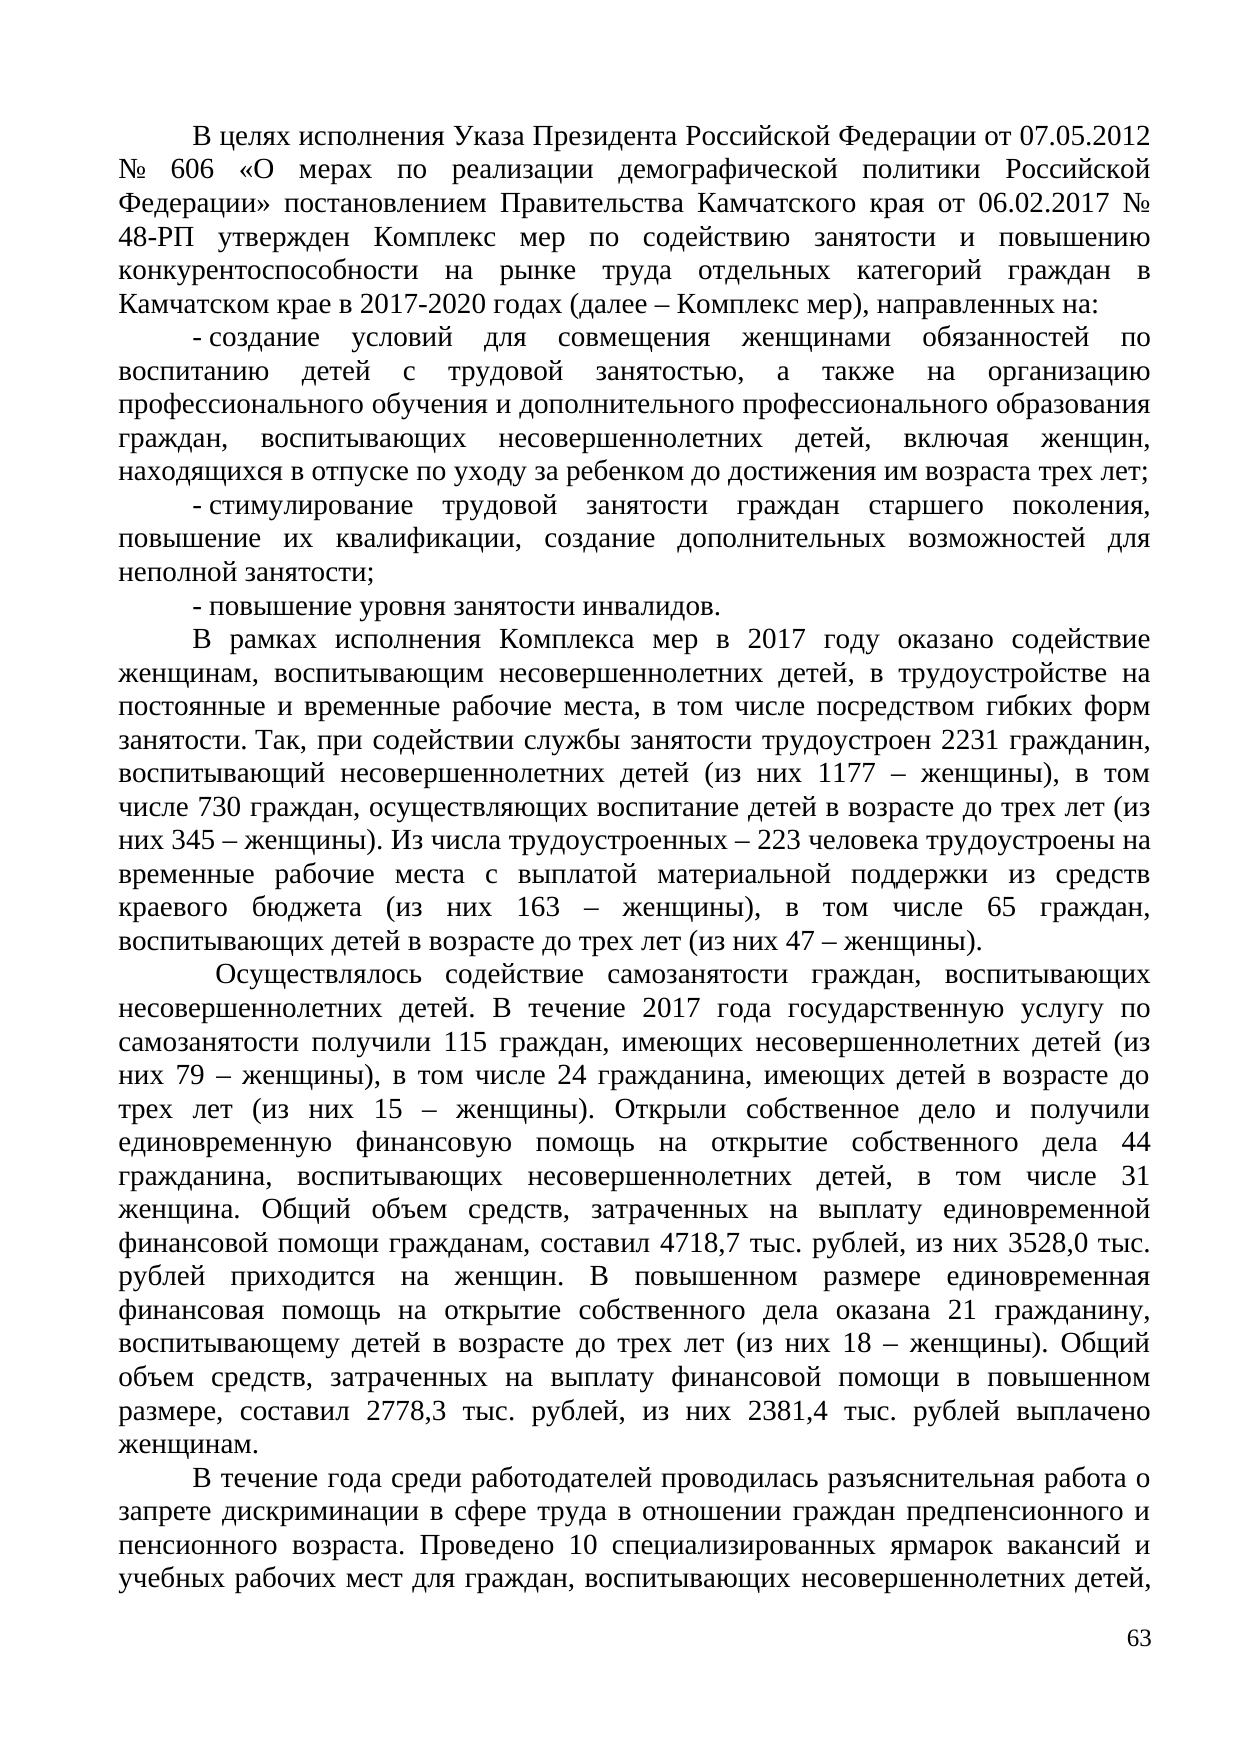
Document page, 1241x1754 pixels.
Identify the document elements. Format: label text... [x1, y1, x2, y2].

text В целях исполнения Указа Президента Российской Федерации от 07.05.2012 № 606 «О мерах по реализации демографической политики Российской Федерации» постановлением Правительства Камчатского края от 06.02.2017 № 48-РП утвержден Комплекс мер по содействию занятости и повышению конкурентоспособности на рынке труда отдельных категорий граждан в Камчатском крае в 2017-2020 годах (далее – Комплекс мер), направленных на: [118, 118, 1152, 319]
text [118, 1460, 1152, 1594]
text - повышение уровня занятости инвалидов. [118, 588, 1152, 621]
text В рамках исполнения Комплекса мер в 2017 году оказано содействие женщинам, воспитывающим несовершеннолетних детей, в трудоустройстве на постоянные и временные рабочие места, в том числе посредством гибких форм занятости. Так, при содействии службы занятости трудоустроен 2231 гражданин, воспитывающий несовершеннолетних детей (из них 1177 – женщины), в том числе 730 граждан, осуществляющих воспитание детей в возрасте до трех лет (из них 345 – женщины). Из числа трудоустроенных – 223 человека трудоустроены на временные рабочие места с выплатой материальной поддержки из средств краевого бюджета (из них 163 – женщины), в том числе 65 граждан, воспитывающих детей в возрасте до трех лет (из них 47 – женщины). [118, 621, 1152, 957]
text - создание условий для совмещения женщинами обязанностей по воспитанию детей с трудовой занятостью, а также на организацию профессионального обучения и дополнительного профессионального образования граждан, воспитывающих несовершеннолетних детей, включая женщин, находящихся в отпуске по уходу за ребенком до достижения им возраста трех лет; [118, 319, 1152, 487]
text Осуществлялось содействие самозанятости граждан, воспитывающих несовершеннолетних детей. В течение 2017 года государственную услугу по самозанятости получили 115 граждан, имеющих несовершеннолетних детей (из них 79 – женщины), в том числе 24 гражданина, имеющих детей в возрасте до трех лет (из них 15 – женщины). Открыли собственное дело и получили единовременную финансовую помощь на открытие собственного дела 44 гражданина, воспитывающих несовершеннолетних детей, в том числе 31 женщина. Общий объем средств, затраченных на выплату единовременной финансовой помощи гражданам, составил 4718,7 тыс. рублей, из них 3528,0 тыс. рублей приходится на женщин. В повышенном размере единовременная финансовая помощь на открытие собственного дела оказана 21 гражданину, воспитывающему детей в возрасте до трех лет (из них 18 – женщины). Общий объем средств, затраченных на выплату финансовой помощи в повышенном размере, составил 2778,3 тыс. рублей, из них 2381,4 тыс. рублей выплачено женщинам. [118, 957, 1152, 1460]
text - стимулирование трудовой занятости граждан старшего поколения, повышение их квалификации, создание дополнительных возможностей для неполной занятости; [118, 487, 1152, 588]
